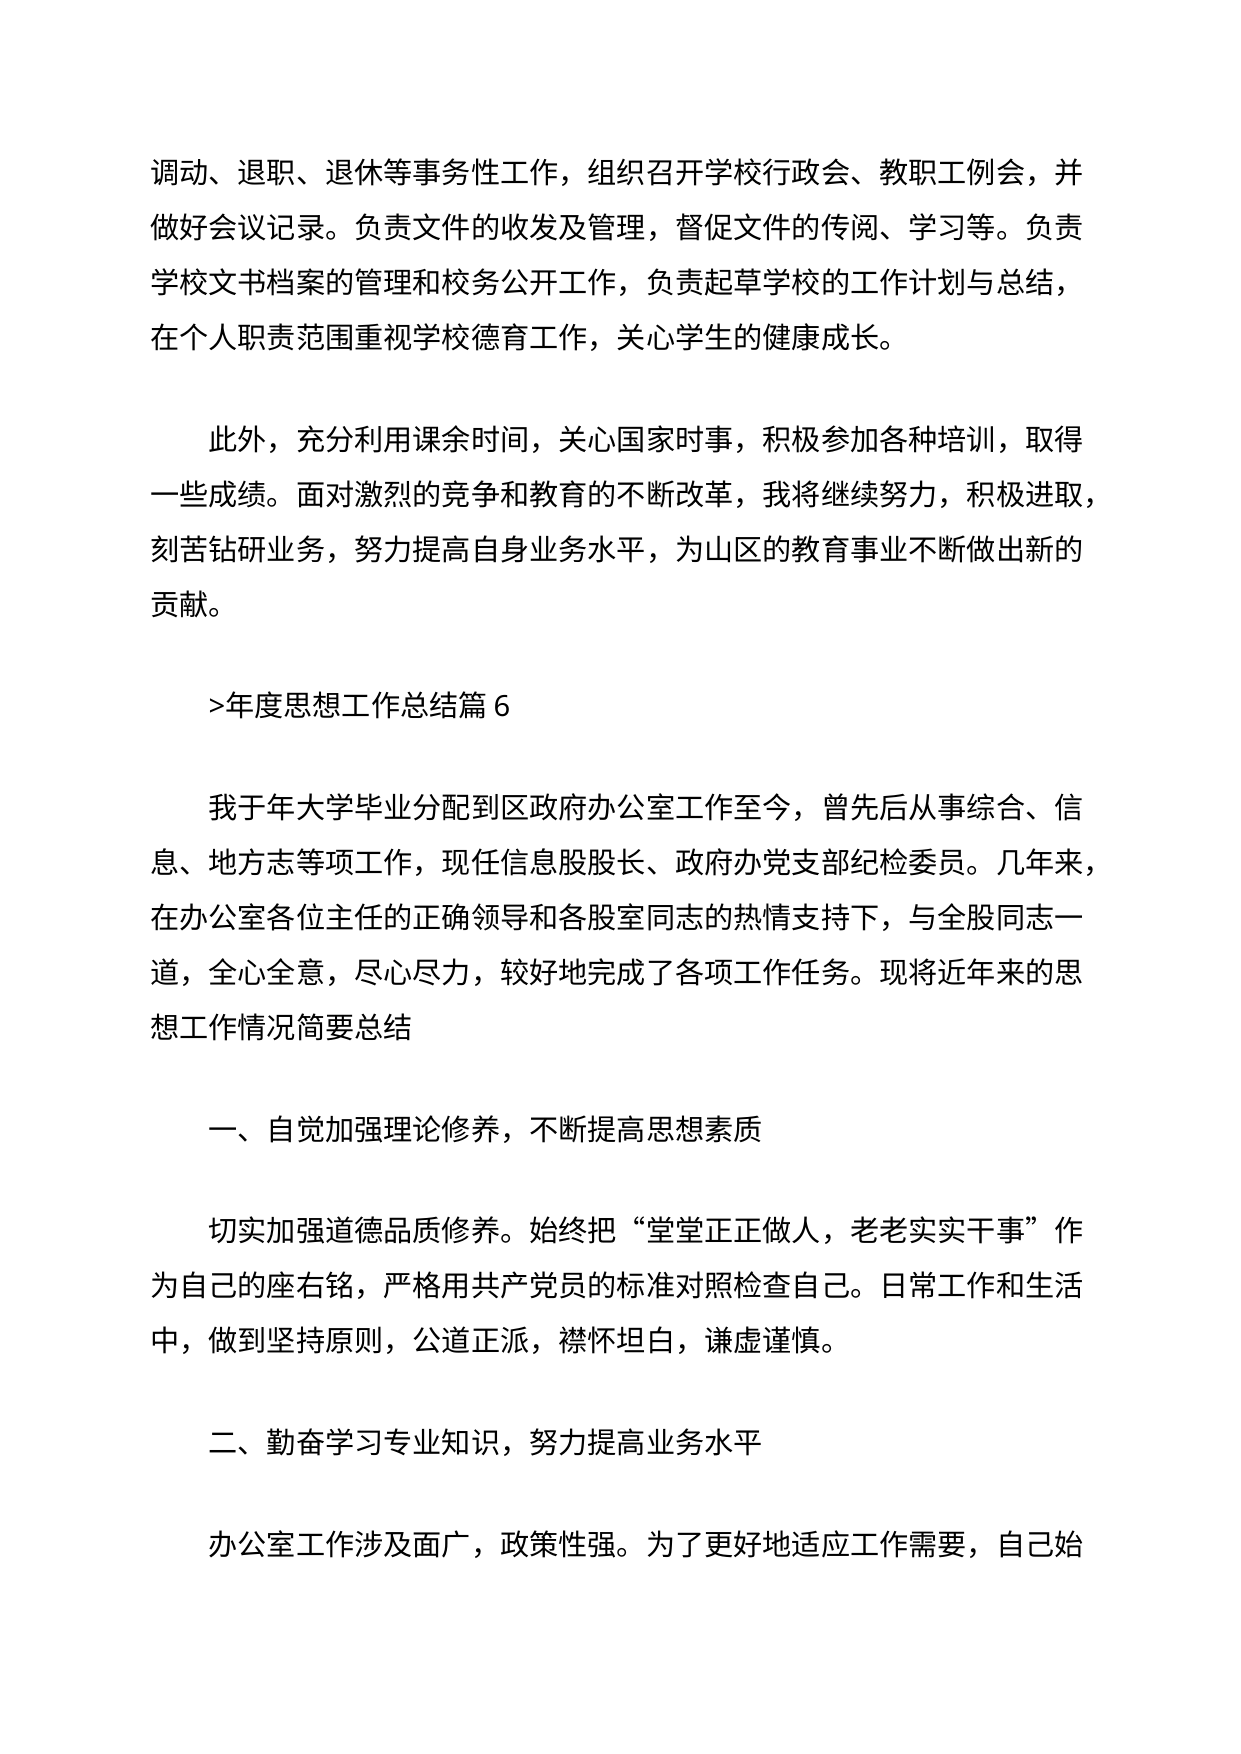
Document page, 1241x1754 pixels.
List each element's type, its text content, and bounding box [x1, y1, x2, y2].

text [150, 150, 1090, 357]
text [150, 1521, 1090, 1564]
text 一、自觉加强理论修养，不断提高思想素质 [150, 1106, 1090, 1148]
text 我于年大学毕业分配到区政府办公室工作至今，曾先后从事综合、信息、地方志等项工作，现任信息股股长、政府办党支部纪检委员。几年来，在办公室各位主任的正确领导和各股室同志的热情支持下，与全股同志一道，全心全意，尽心尽力，较好地完成了各项工作任务。现将近年来的思想工作情况简要总结 [150, 785, 1090, 1047]
text 此外，充分利用课余时间，关心国家时事，积极参加各种培训，取得一些成绩。面对激烈的竞争和教育的不断改革，我将继续努力，积极进取，刻苦钻研业务，努力提高自身业务水平，为山区的教育事业不断做出新的贡献。 [150, 416, 1090, 623]
text 切实加强道德品质修养。始终把“堂堂正正做人，老老实实干事”作为自己的座右铭，严格用共产党员的标准对照检查自己。日常工作和生活中，做到坚持原则，公道正派，襟怀坦白，谦虚谨慎。 [150, 1208, 1090, 1360]
text >年度思想工作总结篇6 [150, 683, 1090, 725]
text 二、勤奋学习专业知识，努力提高业务水平 [150, 1419, 1090, 1462]
